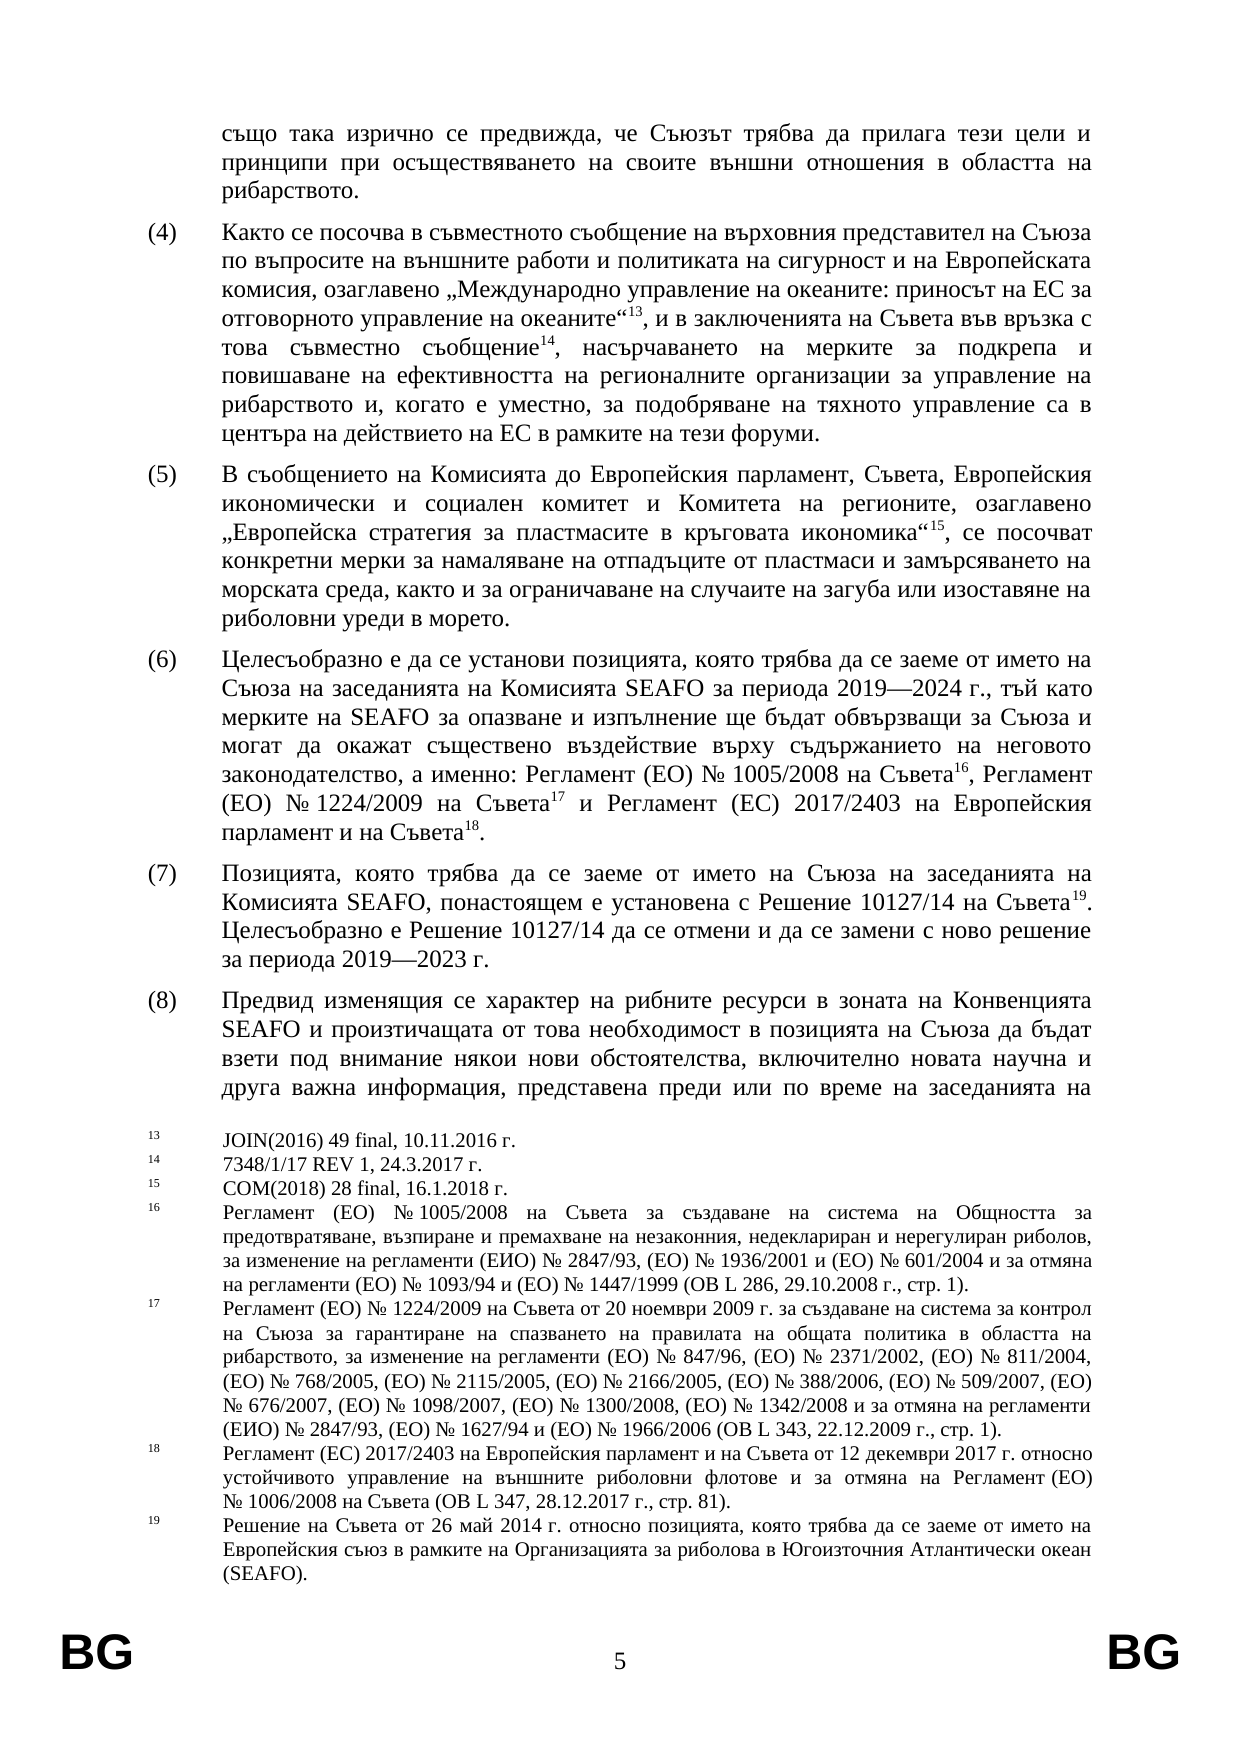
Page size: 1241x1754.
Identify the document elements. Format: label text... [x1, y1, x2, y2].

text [148, 118, 1093, 204]
text (7) Позицията, която трябва да се заеме от името на Съюза на заседанията на Комисията SEAFO, понастоящем е установена с Решение 10127/14 на Съвета. Целесъобразно е Решение 10127/14 да се отмени и да се замени с ново решение за периода 2019—2023 г. [148, 858, 1093, 973]
text (5) В съобщението на Комисията до Европейския парламент, Съвета, Европейския икономически и социален комитет и Комитета на регионите, озаглавено „Европейска стратегия за пластмасите в кръговата икономика“, се посочват конкретни мерки за намаляване на отпадъците от пластмаси и замърсяването на морската среда, както и за ограничаване на случаите на загуба или изоставяне на риболовни уреди в морето. [148, 459, 1093, 632]
text (8) Предвид изменящия се характер на рибните ресурси в зоната на Конвенцията SEAFO и произтичащата от това необходимост в позицията на Съюза да бъдат взети под внимание някои нови обстоятелства, включително новата научна и друга важна информация, представена преди или по време на заседанията на SEAFO, следва да бъдат установени процедури във връзка с ежегодното уточняване на позицията на Съюза за периода 2019—2023 г., които са съобразени с принципа на лоялно сътрудничество между институциите на Съюза, залегнал в член 13, параграф 2 от Договора за Европейския съюз, [148, 986, 1093, 1101]
text (4) Както се посочва в съвместното съобщение на върховния представител на Съюза по въпросите на външните работи и политиката на сигурност и на Европейската комисия, озаглавено „Международно управление на океаните: приносът на ЕС за отговорното управление на океаните“, и в заключенията на Съвета във връзка с това съвместно съобщение, насърчаването на мерките за подкрепа и повишаване на ефективността на регионалните организации за управление на рибарството и, когато е уместно, за подобряване на тяхното управление са в центъра на действието на ЕС в рамките на тези форуми. [148, 217, 1093, 447]
text (6) Целесъобразно е да се установи позицията, която трябва да се заеме от името на Съюза на заседанията на Комисията SEAFO за периода 2019—2024 г., тъй като мерките на SEAFO за опазване и изпълнение ще бъдат обвързващи за Съюза и могат да окажат съществено въздействие върху съдържанието на неговото законодателство, а именно: Регламент (ЕО) № 1005/2008 на Съвета, Регламент (ЕО) № 1224/2009 на Съвета и Регламент (ЕС) 2017/2403 на Европейския парламент и на Съвета. [148, 644, 1093, 846]
